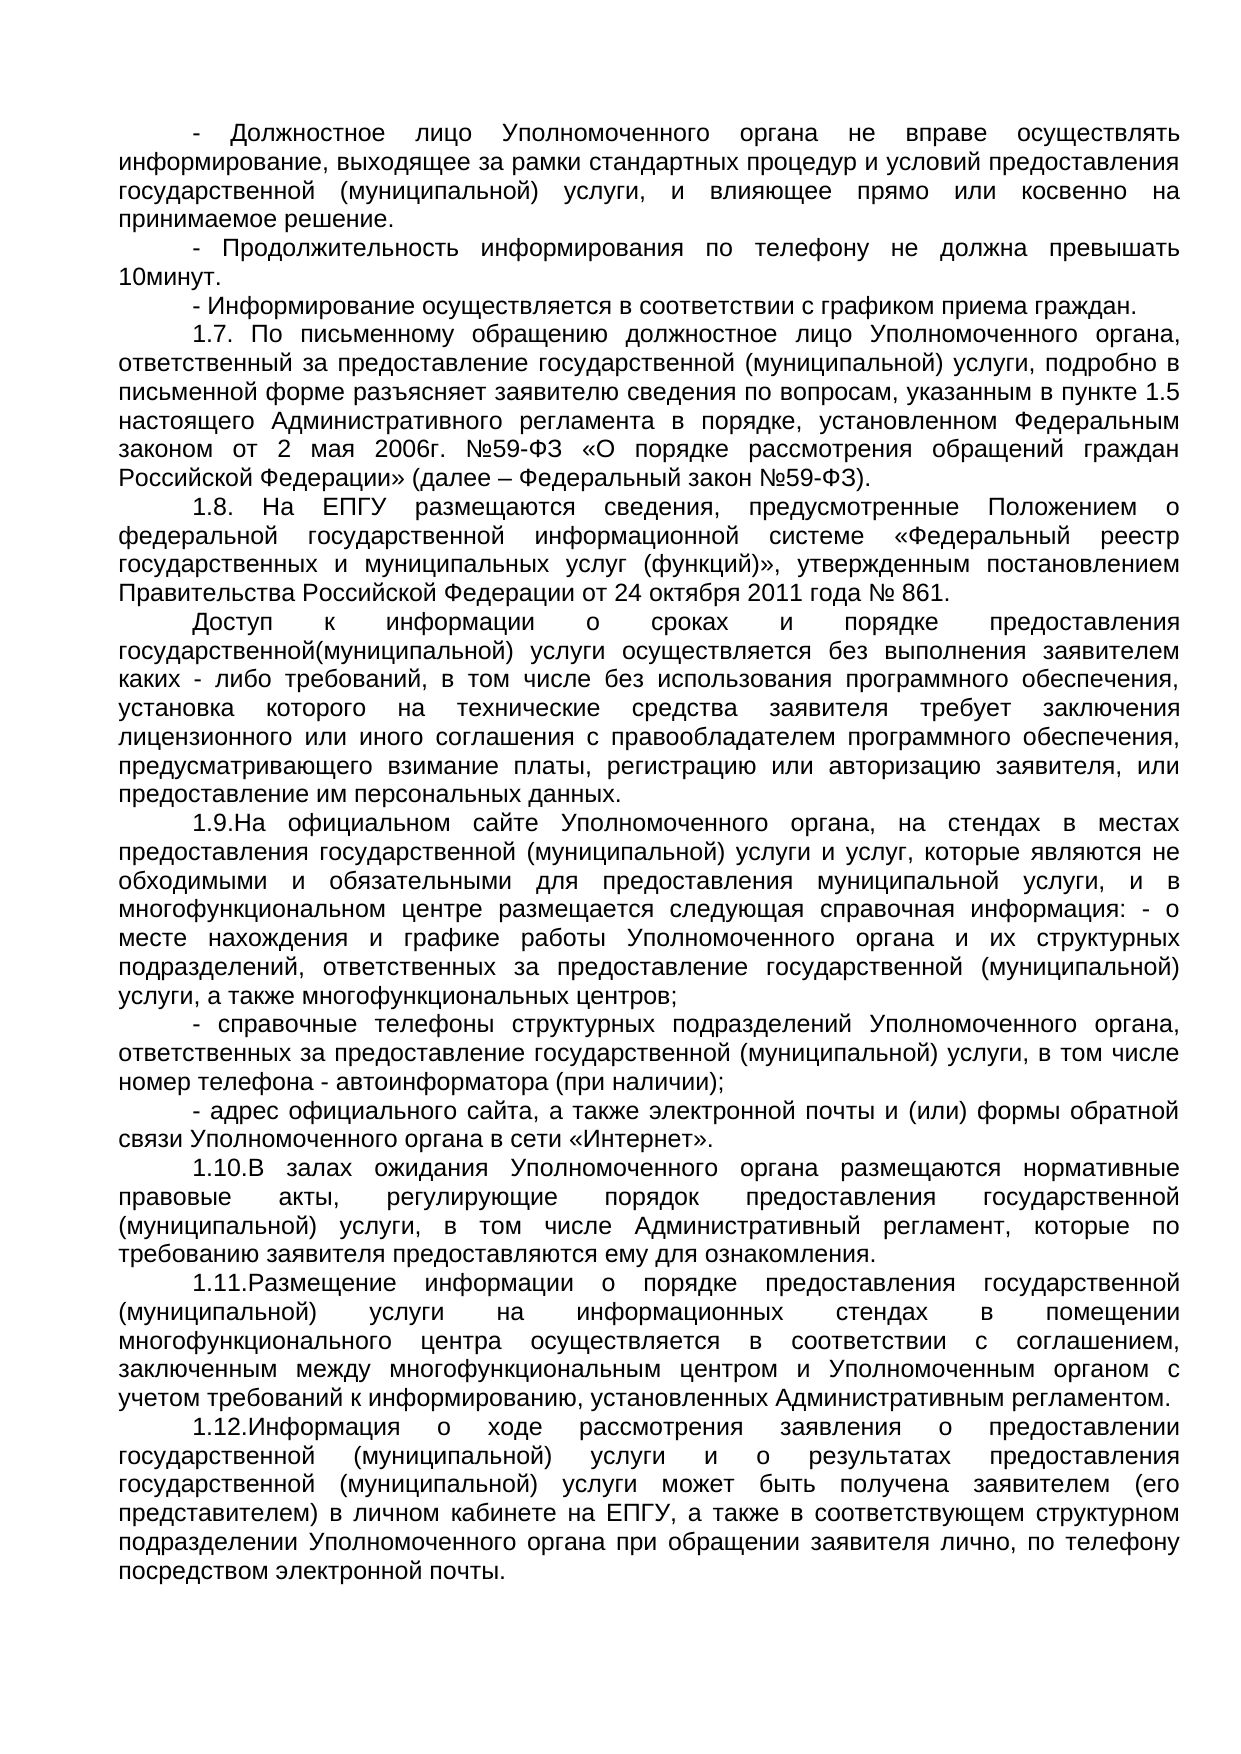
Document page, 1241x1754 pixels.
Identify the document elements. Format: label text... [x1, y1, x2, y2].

text 1.12.Информация о ходе рассмотрения заявления о предоставлении государственной (муниципальной) услуги и о результатах предоставления государственной (муниципальной) услуги может быть получена заявителем (его представителем) в личном кабинете на ЕПГУ, а также в соответствующем структурном подразделении Уполномоченного органа при обращении заявителя лично, по телефону посредством электронной почты. [118, 1412, 1181, 1584]
text Доступ к информации о сроках и порядке предоставления государственной(муниципальной) услуги осуществляется без выполнения заявителем каких - либо требований, в том числе без использования программного обеспечения, установка которого на технические средства заявителя требует заключения лицензионного или иного соглашения с правообладателем программного обеспечения, предусматривающего взимание платы, регистрацию или авторизацию заявителя, или предоставление им персональных данных. [118, 607, 1181, 808]
text 1.11.Размещение информации о порядке предоставления государственной (муниципальной) услуги на информационных стендах в помещении многофункционального центра осуществляется в соответствии с соглашением, заключенным между многофункциональным центром и Уполномоченным органом с учетом требований к информированию, установленных Административным регламентом. [118, 1268, 1181, 1412]
text - Должностное лицо Уполномоченного органа не вправе осуществлять информирование, выходящее за рамки стандартных процедур и условий предоставления государственной (муниципальной) услуги, и влияющее прямо или косвенно на принимаемое решение. [118, 118, 1181, 233]
text - Продолжительность информирования по телефону не должна превышать 10минут. [118, 233, 1181, 291]
text - Информирование осуществляется в соответствии с графиком приема граждан. [118, 291, 1181, 319]
text 1.9.На официальном сайте Уполномоченного органа, на стендах в местах предоставления государственной (муниципальной) услуги и услуг, которые являются не обходимыми и обязательными для предоставления муниципальной услуги, и в многофункциональном центре размещается следующая справочная информация: - o месте нахождения и графике работы Уполномоченного органа и их структурных подразделений, ответственных за предоставление государственной (муниципальной) услуги, а также многофункциональных центров; [118, 808, 1181, 1009]
text 1.10.В залах ожидания Уполномоченного органа размещаются нормативные правовые акты, регулирующие порядок предоставления государственной (муниципальной) услуги, в том числе Административный регламент, которые по требованию заявителя предоставляются ему для ознакомления. [118, 1153, 1181, 1268]
text - справочные телефоны структурных подразделений Уполномоченного органа, ответственных за предоставление государственной (муниципальной) услуги, в том числе номер телефона - автоинформатора (при наличии); [118, 1009, 1181, 1096]
text 1.7. По письменному обращению должностное лицо Уполномоченного органа, ответственный за предоставление государственной (муниципальной) услуги, подробно в письменной форме разъясняет заявителю сведения по вопросам, указанным в пункте 1.5 настоящего Административного регламента в порядке, установленном Федеральным законом от 2 мая 2006г. №59-ФЗ «О порядке рассмотрения обращений граждан Российской Федерации» (далее – Федеральный закон №59-ФЗ). [118, 319, 1181, 492]
text - адрес официального сайта, а также электронной почты и (или) формы обратной связи Уполномоченного органа в сети «Интернет». [118, 1096, 1181, 1153]
text 1.8. На ЕПГУ размещаются сведения, предусмотренные Положением о федеральной государственной информационной системе «Федеральный реестр государственных и муниципальных услуг (функций)», утвержденным постановлением Правительства Российской Федерации от 24 октября 2011 года № 861. [118, 492, 1181, 607]
